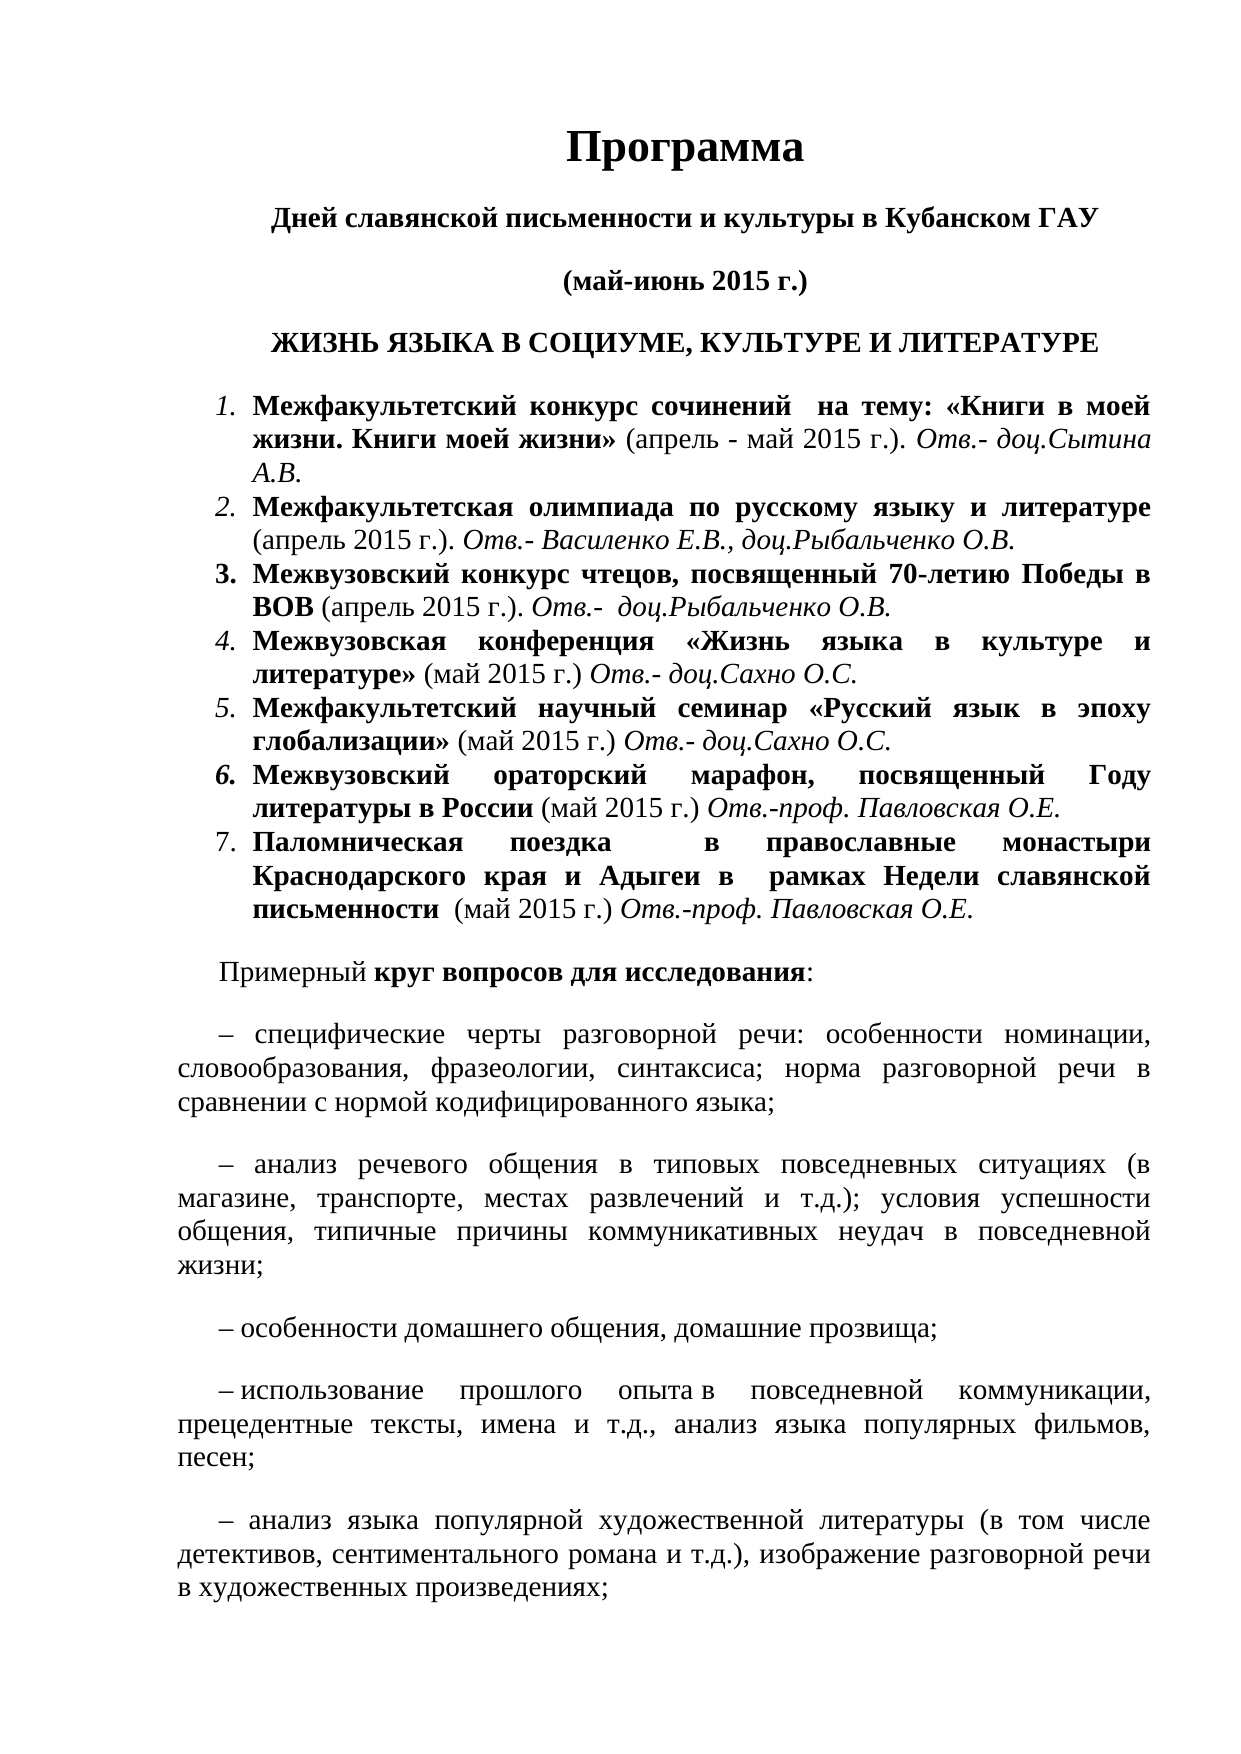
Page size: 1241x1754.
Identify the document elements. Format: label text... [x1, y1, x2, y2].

text – особенности домашнего общения, домашние прозвища; [177, 1310, 1152, 1343]
list Межфакультетская олимпиада по русскому языку и литературе (апрель 2015 г.). Отв.- Василенко Е.В., доц.Рыбальченко О.В. [215, 489, 1152, 556]
list Межвузовский ораторский марафон, посвященный Году литературы в России (май 2015 г.) Отв.-проф. Павловская О.Е. [215, 757, 1152, 824]
text ЖИЗНЬ ЯЗЫКА В СОЦИУМЕ, КУЛЬТУРЕ И ЛИТЕРАТУРЕ [177, 325, 1152, 359]
text Примерный круг вопросов для исследования: [177, 954, 1152, 987]
list Межвузовская конференция «Жизнь языка в культуре и литературе» (май 2015 г.) Отв.- доц.Сахно О.С. [215, 623, 1152, 690]
text Дней славянской письменности и культуры в Кубанском ГАУ [177, 200, 1152, 233]
text – анализ речевого общения в типовых повседневных ситуациях (в магазине, транспорте, местах развлечений и т.д.); условия успешности общения, типичные причины коммуникативных неудач в повседневной жизни; [177, 1146, 1152, 1281]
list Межвузовский конкурс чтецов, посвященный 70-летию Победы в ВОВ (апрель 2015 г.). Отв.- доц.Рыбальченко О.В. [215, 556, 1152, 623]
text Программа [177, 118, 1152, 171]
text (май-июнь 2015 г.) [177, 263, 1152, 296]
list Межфакультетский конкурс сочинений на тему: «Книги в моей жизни. Книги моей жизни» (апрель - май 2015 г.). Отв.- доц.Сытина А.В. [215, 388, 1152, 489]
list Паломническая поездка в православные монастыри Краснодарского края и Адыгеи в рамках Недели славянской письменности (май 2015 г.) Отв.-проф. Павловская О.Е. [215, 824, 1152, 925]
list Межфакультетский научный семинар «Русский язык в эпоху глобализации» (май 2015 г.) Отв.- доц.Сахно О.С. [215, 690, 1152, 757]
text – использование прошлого опыта в повседневной коммуникации, прецедентные тексты, имена и т.д., анализ языка популярных фильмов, песен; [177, 1372, 1152, 1473]
text – анализ языка популярной художественной литературы (в том числе детективов, сентиментального романа и т.д.), изображение разговорной речи в художественных произведениях; [177, 1502, 1152, 1603]
text – специфические черты разговорной речи: особенности номинации, словообразования, фразеологии, синтаксиса; норма разговорной речи в сравнении с нормой кодифицированного языка; [177, 1017, 1152, 1117]
